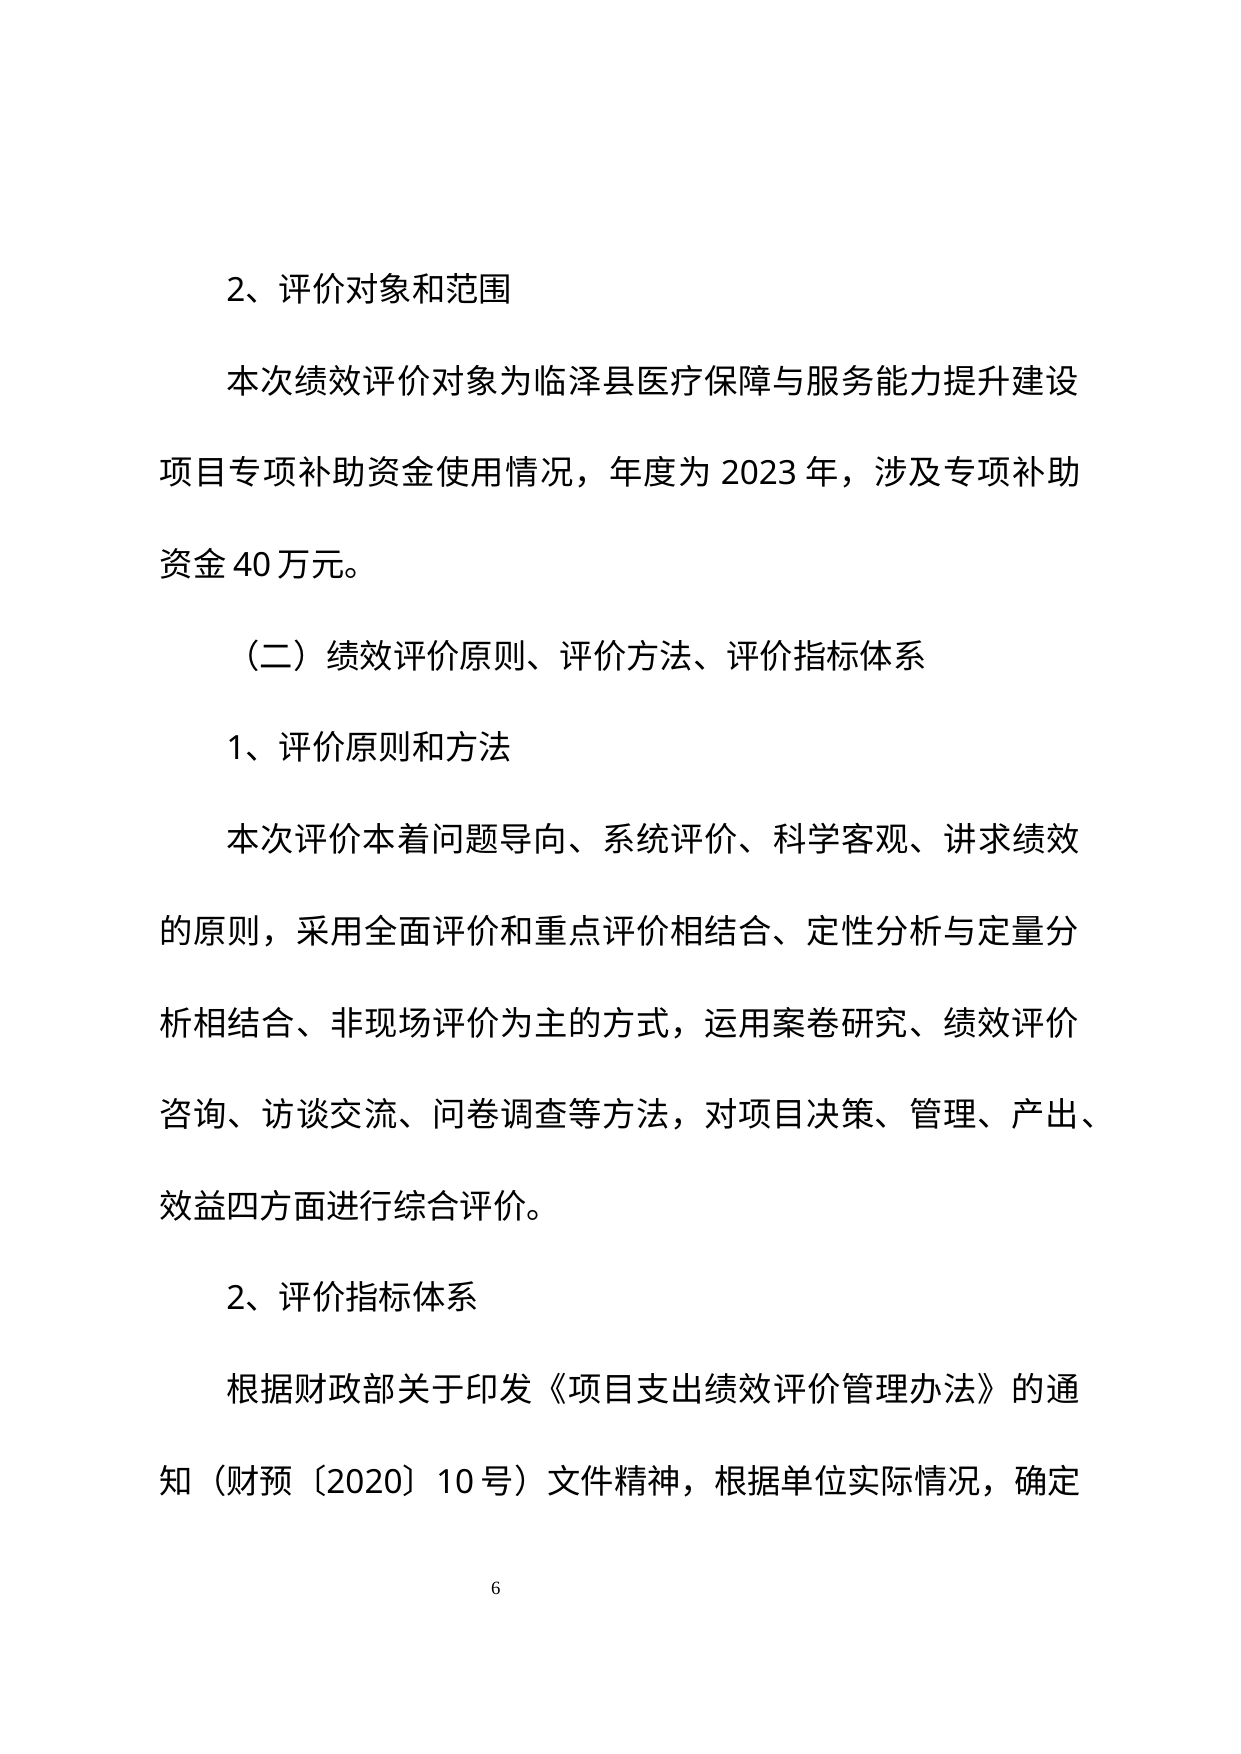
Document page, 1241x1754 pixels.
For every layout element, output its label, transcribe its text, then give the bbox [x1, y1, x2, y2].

text 2、评价对象和范围 [159, 241, 1081, 333]
text （二）绩效评价原则、评价方法、评价指标体系 [159, 608, 1081, 699]
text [159, 1341, 1081, 1524]
text 本次绩效评价对象为临泽县医疗保障与服务能力提升建设项目专项补助资金使用情况，年度为2023年，涉及专项补助资金40万元。 [159, 333, 1081, 608]
text 2、评价指标体系 [159, 1249, 1081, 1341]
text 1、评价原则和方法 [159, 699, 1081, 791]
text 本次评价本着问题导向、系统评价、科学客观、讲求绩效的原则，采用全面评价和重点评价相结合、定性分析与定量分析相结合、非现场评价为主的方式，运用案卷研究、绩效评价咨询、访谈交流、问卷调查等方法，对项目决策、管理、产出、效益四方面进行综合评价。 [159, 791, 1081, 1249]
